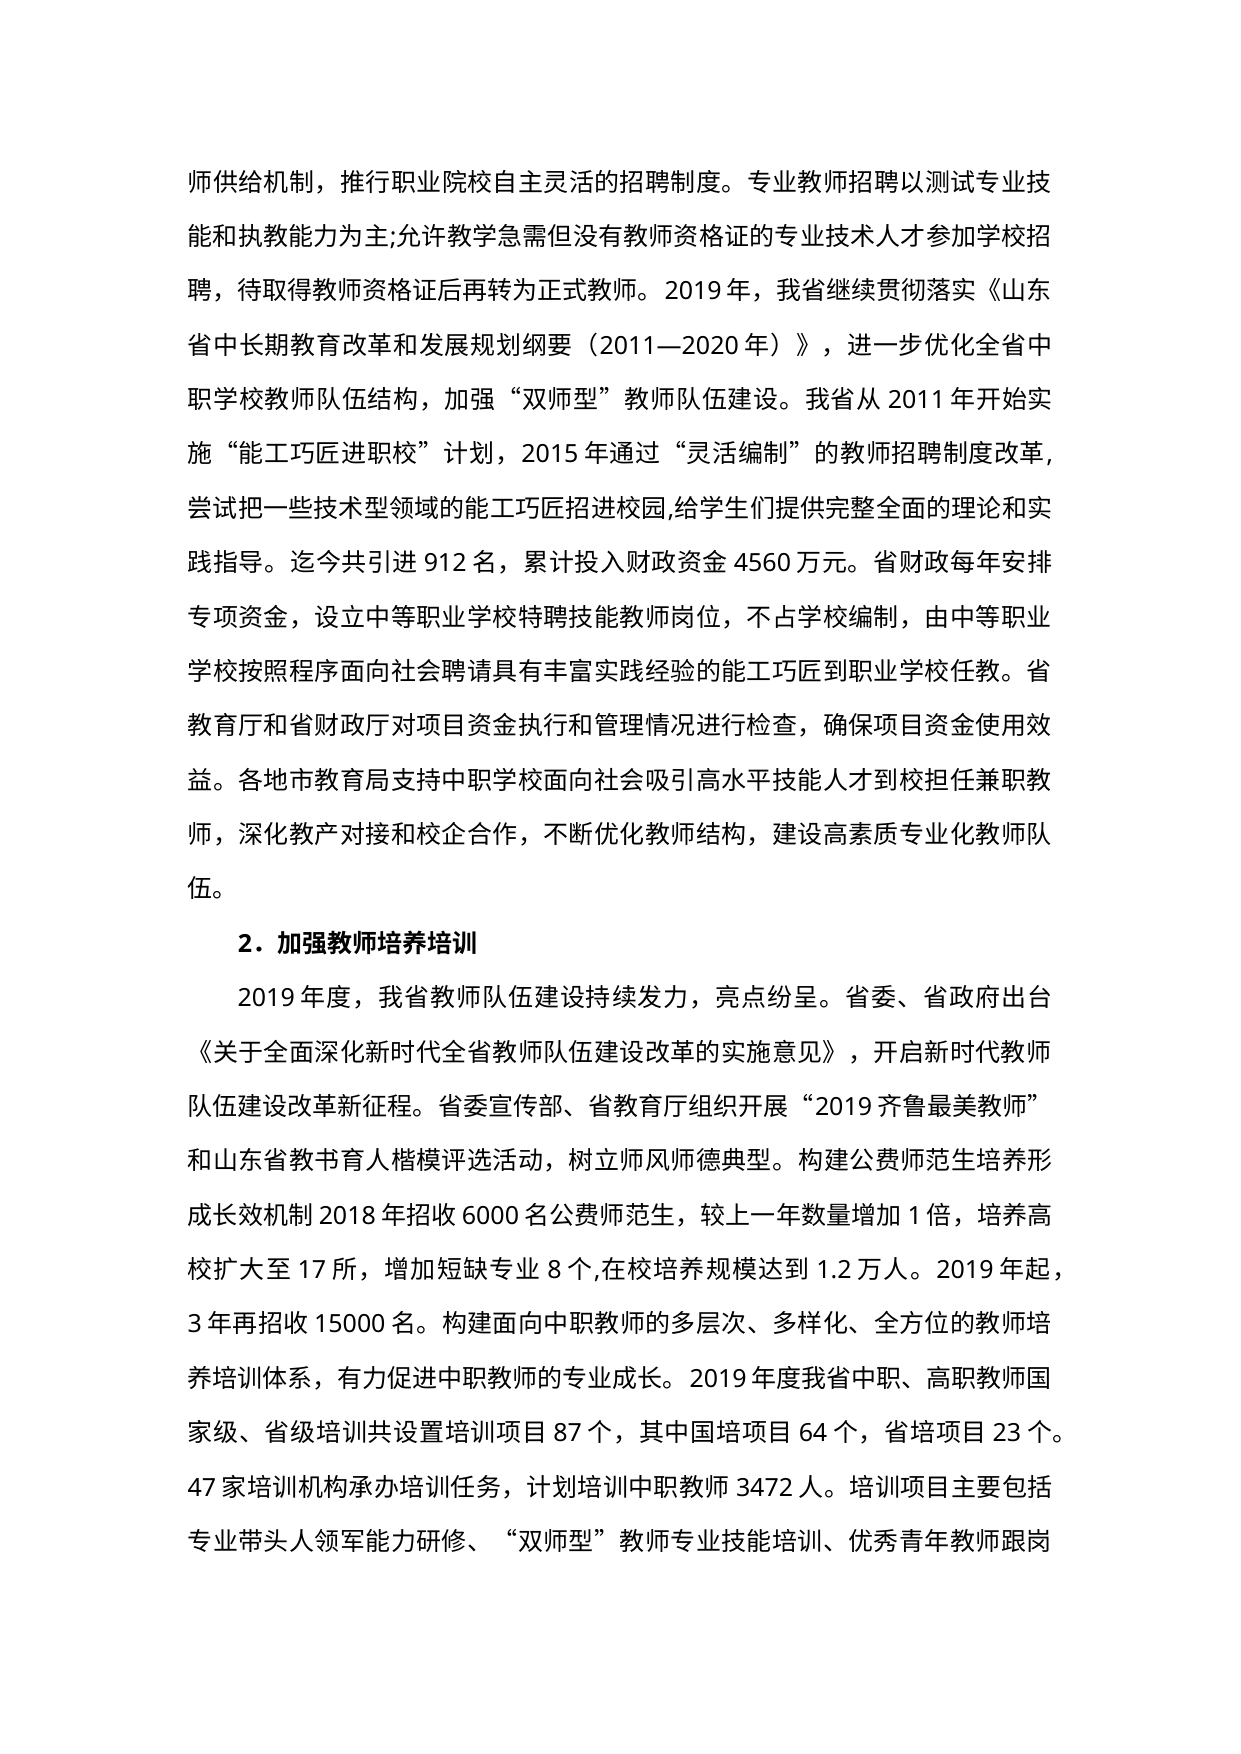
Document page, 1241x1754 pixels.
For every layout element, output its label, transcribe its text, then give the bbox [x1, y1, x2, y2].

text 2．加强教师培养培训 [187, 923, 1053, 959]
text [187, 978, 1053, 1558]
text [187, 162, 1053, 905]
